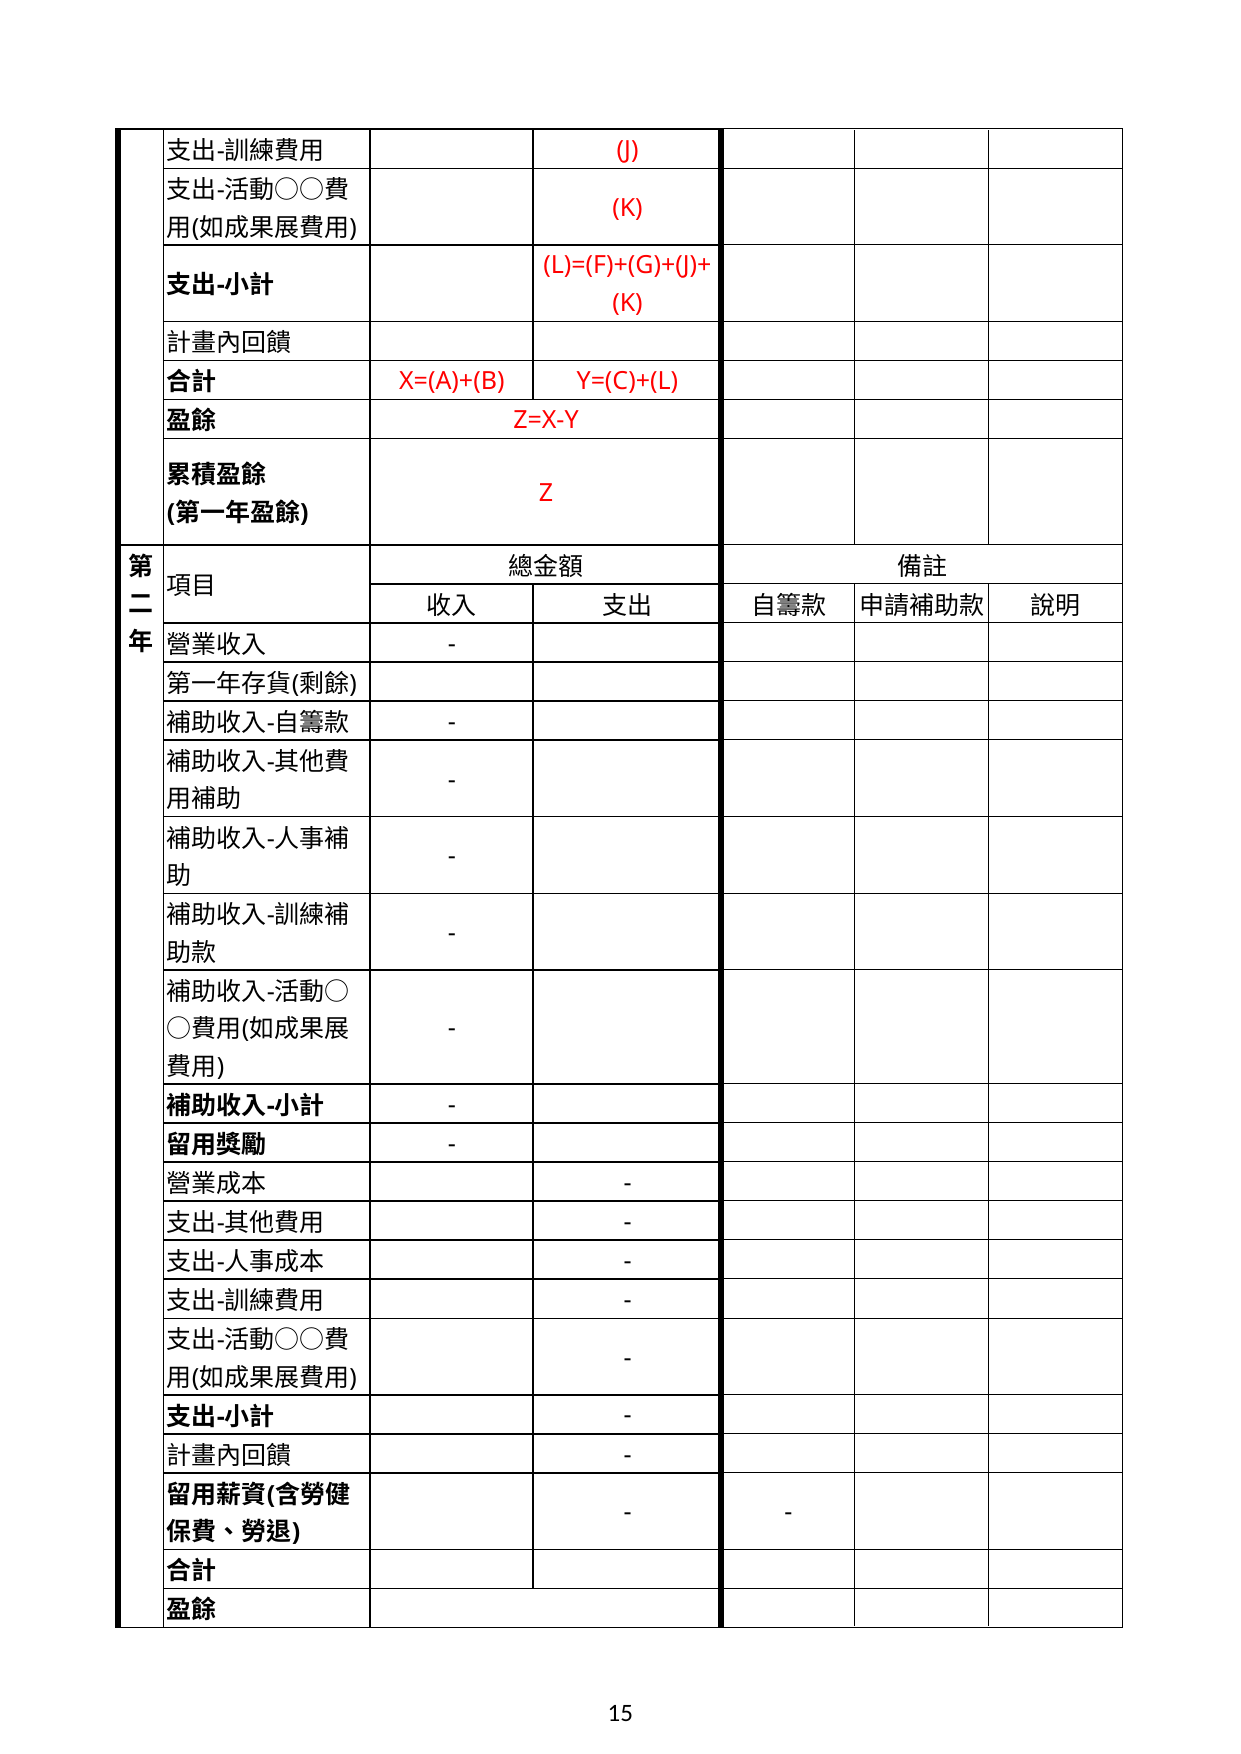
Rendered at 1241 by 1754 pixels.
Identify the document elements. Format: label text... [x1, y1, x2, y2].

table_cell - [371, 741, 532, 816]
table_cell [724, 1319, 854, 1394]
table_cell [724, 439, 854, 544]
table_cell [855, 894, 988, 969]
table_cell [855, 1123, 988, 1161]
table_cell 第一年存貨(剩餘) [164, 663, 369, 700]
table_cell 補助收入-其他費用補助 [164, 741, 369, 816]
table_cell [724, 894, 854, 969]
table_cell [855, 623, 988, 661]
table_cell [371, 1163, 532, 1200]
table_cell - [534, 1319, 718, 1394]
table_cell 項目 [164, 546, 369, 622]
table_cell [989, 1473, 1122, 1549]
table_cell [371, 1319, 532, 1394]
table_cell 補助收入-自籌款 [164, 702, 369, 739]
table_cell [724, 1123, 854, 1161]
table_cell [724, 970, 854, 1083]
table_cell [724, 1162, 854, 1200]
table_cell - [534, 1163, 718, 1200]
table_cell 自籌款 [724, 584, 854, 622]
table_cell [989, 439, 1122, 544]
table_cell [724, 623, 854, 661]
table_cell - [371, 971, 532, 1083]
table_cell - [534, 1396, 718, 1433]
table_cell [724, 740, 854, 816]
table_cell (L)=(F)+(G)+(J)+(K) [534, 246, 718, 321]
table_cell [989, 894, 1122, 969]
table_cell [855, 1279, 988, 1317]
table_cell [989, 623, 1122, 661]
table_cell [855, 701, 988, 739]
table_cell [855, 400, 988, 438]
table_cell [724, 1434, 854, 1472]
table_cell 收入 [371, 585, 532, 622]
table_cell [989, 1201, 1122, 1239]
table_cell [724, 322, 854, 359]
table_cell [534, 741, 718, 816]
table_cell [855, 1589, 988, 1627]
table_cell [371, 169, 532, 244]
table_cell [855, 129, 988, 167]
table_cell [855, 1240, 988, 1278]
table_cell [724, 169, 854, 244]
table_cell 留用薪資(含勞健保費、勞退) [164, 1474, 369, 1549]
table_cell [855, 817, 988, 892]
table_cell [989, 1319, 1122, 1394]
table_cell 盈餘 [164, 1589, 369, 1627]
table_cell [534, 1550, 718, 1588]
table_cell 支出 [534, 585, 718, 622]
table_cell [855, 1550, 988, 1588]
table_cell [855, 1395, 988, 1433]
table_cell [724, 400, 854, 438]
table_cell [989, 1240, 1122, 1278]
table_cell (K) [534, 169, 718, 244]
table_cell [855, 439, 988, 544]
table_cell [371, 1474, 532, 1549]
table_cell 營業成本 [164, 1163, 369, 1200]
table_cell (J) [534, 130, 718, 167]
table_cell [724, 1589, 855, 1627]
table_cell 補助收入-小計 [164, 1085, 369, 1122]
table_cell [371, 1241, 532, 1278]
table_cell [534, 663, 718, 700]
table_cell [855, 970, 988, 1083]
table_cell [989, 740, 1122, 816]
table_cell 支出-小計 [164, 1396, 369, 1433]
table_cell Z=X-Y [371, 400, 718, 438]
table_cell [855, 1162, 988, 1200]
table_cell - [534, 1280, 718, 1317]
table_cell [855, 322, 988, 359]
table_cell [855, 245, 988, 321]
table_cell 累積盈餘 (第一年盈餘) [164, 439, 369, 544]
table_cell [855, 1201, 988, 1239]
table_cell [855, 169, 988, 244]
table_cell 說明 [989, 584, 1122, 622]
table_cell [724, 1395, 854, 1433]
table_cell 補助收入-人事補助 [164, 817, 369, 892]
table_cell [989, 1162, 1122, 1200]
table_cell - [371, 1085, 532, 1122]
table_cell 營業收入 [164, 624, 369, 661]
table_cell [988, 129, 1122, 167]
table_cell [534, 1085, 718, 1122]
table_cell - [371, 702, 532, 739]
table_cell 補助收入-活動○○費用(如成果展費用) [164, 971, 369, 1083]
table_cell [724, 701, 854, 739]
table_cell 留用獎勵 [164, 1124, 369, 1161]
table_cell [534, 322, 718, 359]
table_cell 支出-活動○○費用(如成果展費用) [164, 1319, 369, 1394]
table_cell [855, 662, 988, 700]
table_cell [724, 1201, 854, 1239]
table_cell [724, 361, 854, 399]
table_cell [989, 1123, 1122, 1161]
table_cell [534, 971, 718, 1083]
table_cell [989, 361, 1122, 399]
table_cell [989, 1434, 1122, 1472]
table_cell - [724, 1473, 854, 1549]
table_cell [989, 1550, 1122, 1588]
table_cell 備註 [724, 545, 1122, 583]
table_cell - [371, 624, 532, 661]
table_cell [989, 169, 1122, 244]
table_cell [371, 322, 532, 359]
table_cell [989, 662, 1122, 700]
table_cell [534, 702, 718, 739]
table_cell [534, 1124, 718, 1161]
table_cell [855, 361, 988, 399]
table_cell [371, 130, 532, 167]
table_cell [989, 701, 1122, 739]
table_cell [724, 129, 855, 167]
table_cell 支出-活動○○費用(如成果展費用) [164, 169, 369, 244]
table_cell 支出-小計 [164, 246, 369, 321]
table_cell [989, 1279, 1122, 1317]
table_cell Y=(C)+(L) [534, 361, 718, 399]
table_cell [989, 322, 1122, 359]
table_cell 總金額 [371, 546, 718, 583]
table_cell 申請補助款 [855, 584, 988, 622]
table_cell [855, 1434, 988, 1472]
table_cell 支出-訓練費用 [164, 1280, 369, 1317]
table_cell [371, 1202, 532, 1239]
table_cell [534, 817, 718, 892]
table_cell [989, 970, 1122, 1083]
table_cell [724, 1240, 854, 1278]
table_cell [989, 245, 1122, 321]
table_cell 盈餘 [164, 400, 369, 438]
table_cell 支出-人事成本 [164, 1241, 369, 1278]
table_cell [724, 1084, 854, 1122]
table_cell 支出-其他費用 [164, 1202, 369, 1239]
table_cell [724, 1279, 854, 1317]
table_cell 支出-訓練費用 [164, 130, 369, 167]
table_cell [988, 1589, 1122, 1627]
table_cell [855, 1473, 988, 1549]
table_cell 計畫內回饋 [164, 322, 369, 359]
table_cell 合計 [164, 1550, 369, 1588]
table_cell [371, 246, 532, 321]
table_cell [371, 663, 532, 700]
table_cell [855, 1084, 988, 1122]
table_cell 第二年 [121, 546, 163, 1627]
table_cell [724, 1550, 854, 1588]
table_cell [534, 894, 718, 969]
table_cell [989, 1084, 1122, 1122]
table_cell - [371, 894, 532, 969]
table_cell - [371, 817, 532, 892]
table_cell 合計 [164, 361, 369, 399]
table_cell [371, 1396, 532, 1433]
table_cell - [534, 1202, 718, 1239]
table_cell [724, 817, 854, 892]
table_cell - [371, 1124, 532, 1161]
table_cell [724, 662, 854, 700]
table_cell [371, 1280, 532, 1317]
table_cell [855, 740, 988, 816]
table_cell [534, 624, 718, 661]
table_cell - [534, 1474, 718, 1549]
table_cell X=(A)+(B) [371, 361, 532, 399]
table_cell [989, 400, 1122, 438]
table_cell [855, 1319, 988, 1394]
table_cell - [534, 1241, 718, 1278]
table_cell [371, 1435, 532, 1472]
table_cell [989, 817, 1122, 892]
table_cell [371, 1550, 532, 1588]
table_cell 補助收入-訓練補助款 [164, 894, 369, 969]
table_cell [724, 245, 854, 321]
table_cell [989, 1395, 1122, 1433]
table_cell Z [371, 439, 718, 544]
table_cell 計畫內回饋 [164, 1435, 369, 1472]
table_cell - [534, 1435, 718, 1472]
table_cell [371, 1589, 718, 1627]
